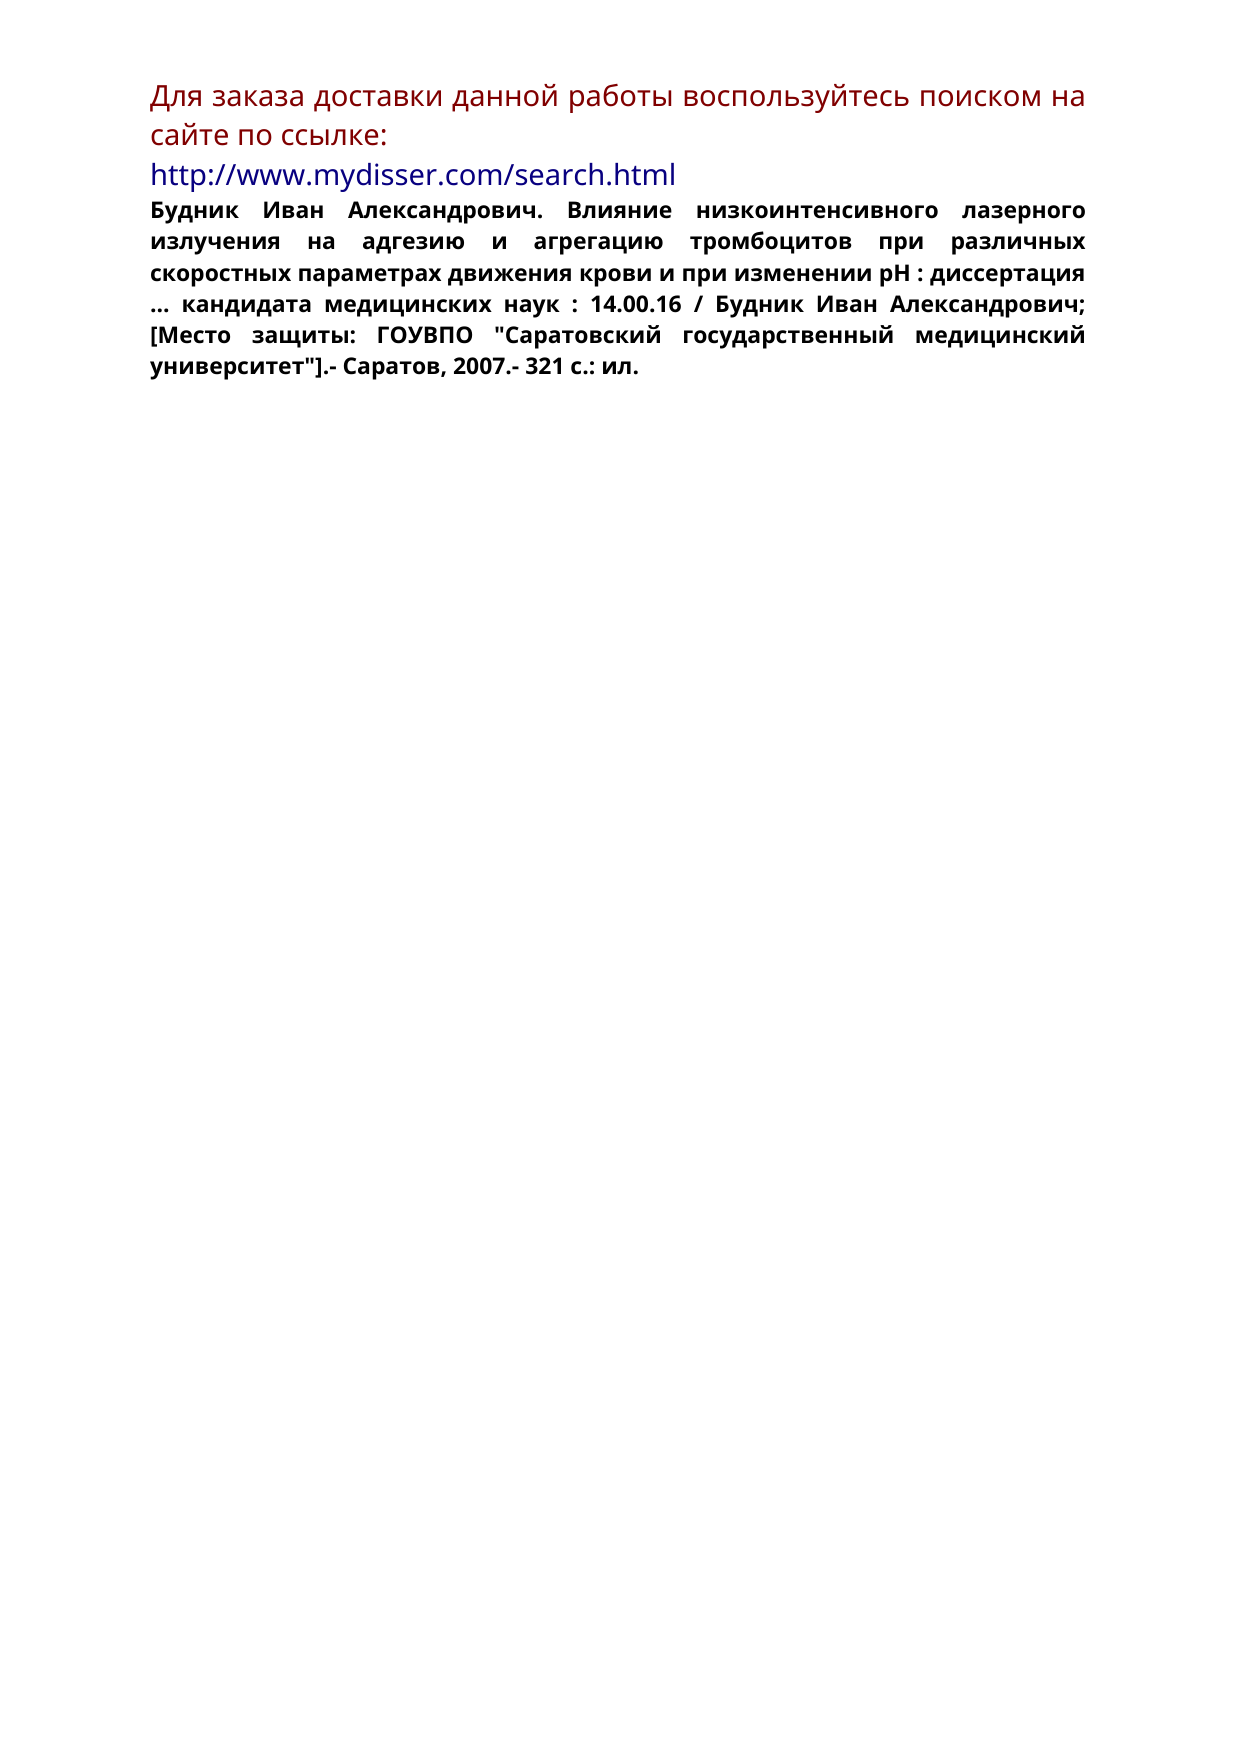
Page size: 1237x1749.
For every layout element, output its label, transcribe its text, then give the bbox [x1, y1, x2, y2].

text Будник Иван Александрович. Влияние низкоинтенсивного лазерного излучения на адгезию и агрегацию тромбоцитов при различных скоростных параметрах движения крови и при изменении рН : диссертация ... кандидата медицинских наук : 14.00.16 / Будник Иван Александрович; [Место защиты: ГОУВПО "Саратовский государственный медицинский университет"].- Саратов, 2007.- 321 с.: ил. [150, 194, 1086, 382]
